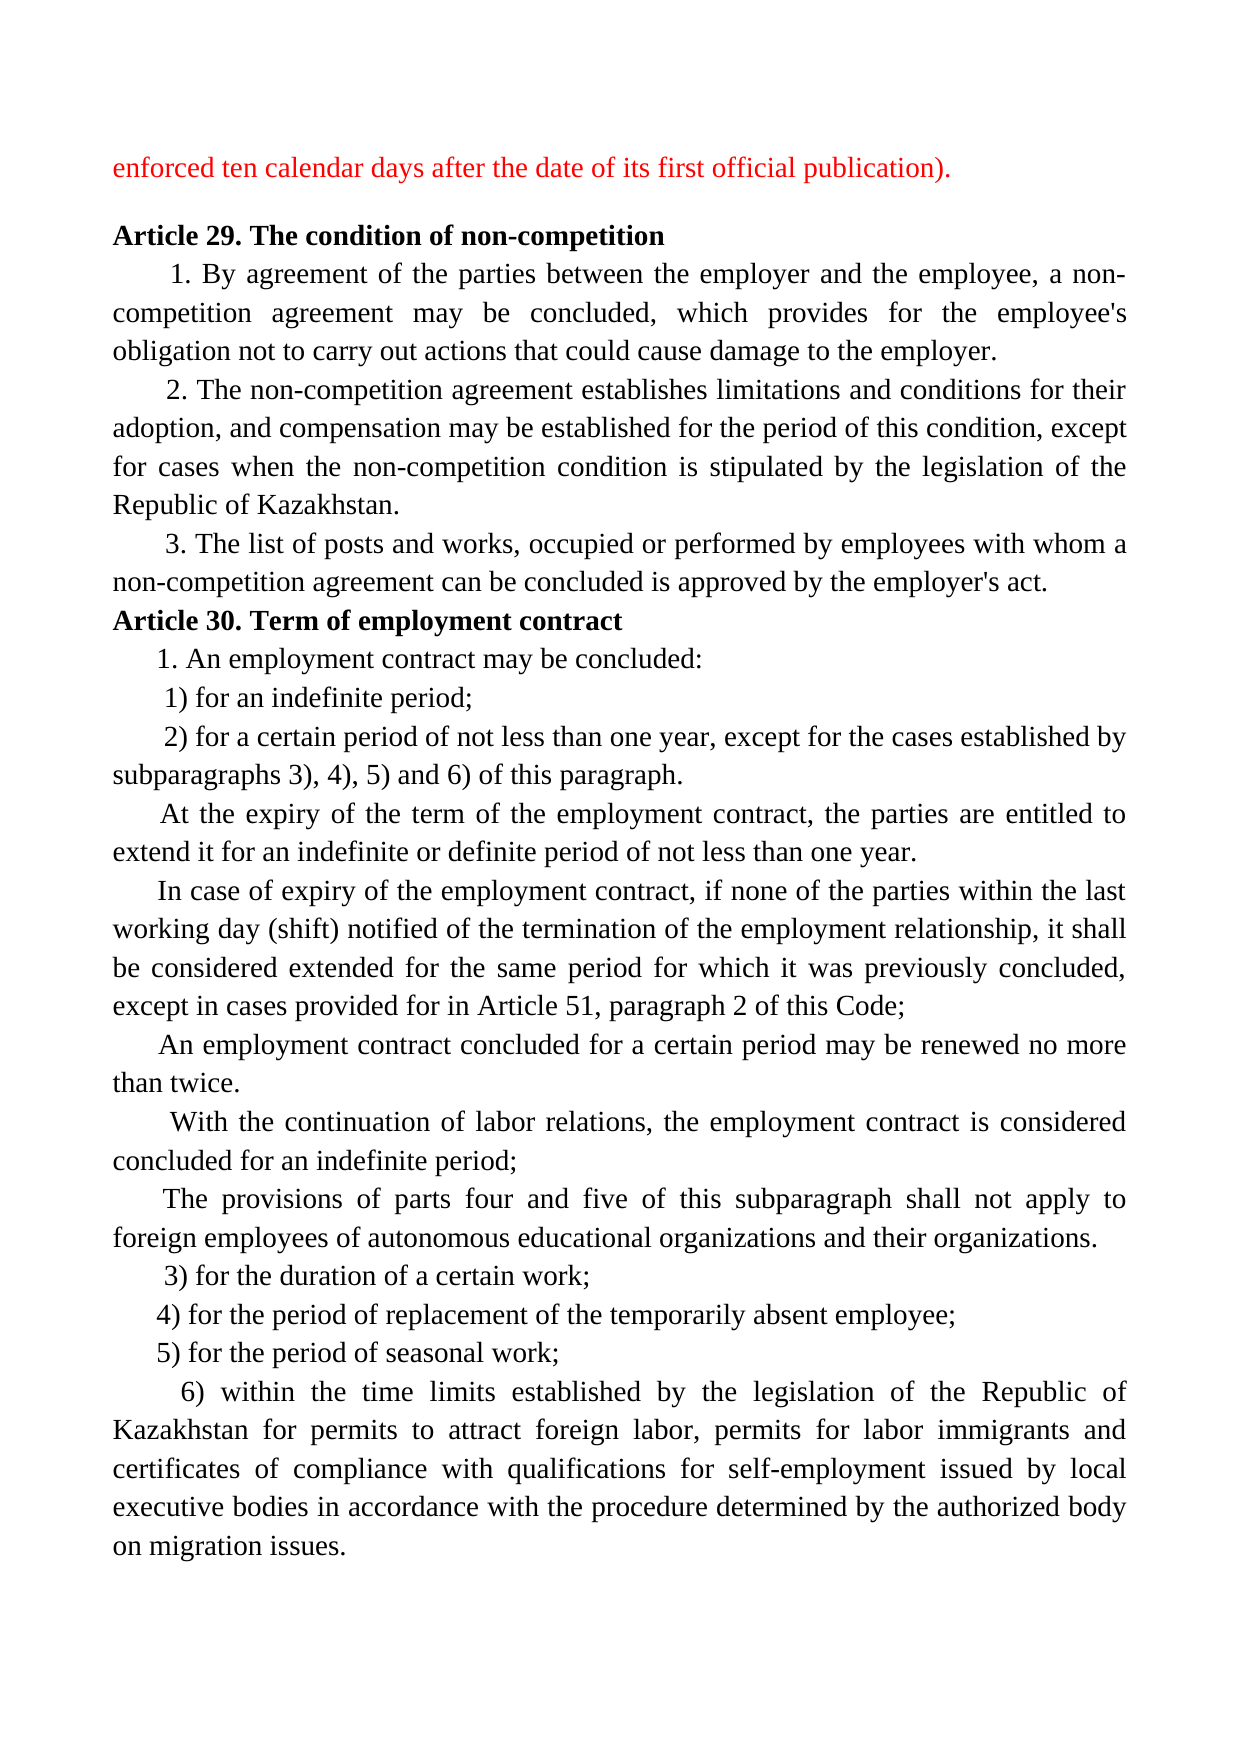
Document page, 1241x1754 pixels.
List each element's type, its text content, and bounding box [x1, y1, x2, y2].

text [112, 150, 1128, 214]
text An employment contract concluded for a certain period may be renewed no more than twice. [112, 1027, 1128, 1099]
text The provisions of parts four and five of this subparagraph shall not apply to foreign employees of autonomous educational organizations and their organizations. [112, 1181, 1128, 1253]
text 1. An employment contract may be concluded: [112, 642, 1128, 675]
text Article 30. Term of employment contract [112, 603, 1128, 637]
text 3. The list of posts and works, occupied or performed by employees with whom a non-competition agreement can be concluded is approved by the employer's act. [112, 526, 1128, 598]
text At the expiry of the term of the employment contract, the parties are entitled to extend it for an indefinite or definite period of not less than one year. [112, 796, 1128, 868]
text With the continuation of labor relations, the employment contract is considered concluded for an indefinite period; [112, 1104, 1128, 1176]
text In case of expiry of the employment contract, if none of the parties within the last working day (shift) notified of the termination of the employment relationship, it shall be considered extended for the same period for which it was previously concluded, except in cases provided for in Article 51, paragraph 2 of this Code; [112, 873, 1128, 1022]
text 1) for an indefinite period; [112, 680, 1128, 714]
text 2) for a certain period of not less than one year, except for the cases established by subparagraphs 3), 4), 5) and 6) of this paragraph. [112, 719, 1128, 791]
text 3) for the duration of a certain work; [112, 1258, 1128, 1292]
text Article 29. The condition of non-competition [112, 218, 1128, 251]
text 4) for the period of replacement of the temporarily absent employee; [112, 1297, 1128, 1330]
text 5) for the period of seasonal work; [112, 1335, 1128, 1369]
text 6) within the time limits established by the legislation of the Republic of Kazakhstan for permits to attract foreign labor, permits for labor immigrants and certificates of compliance with qualifications for self-employment issued by local executive bodies in accordance with the procedure determined by the authorized body on migration issues. [112, 1374, 1128, 1562]
text 2. The non-competition agreement establishes limitations and conditions for their adoption, and compensation may be established for the period of this condition, except for cases when the non-competition condition is stipulated by the legislation of the Republic of Kazakhstan. [112, 372, 1128, 521]
text 1. By agreement of the parties between the employer and the employee, a non-competition agreement may be concluded, which provides for the employee's obligation not to carry out actions that could cause damage to the employer. [112, 256, 1128, 367]
